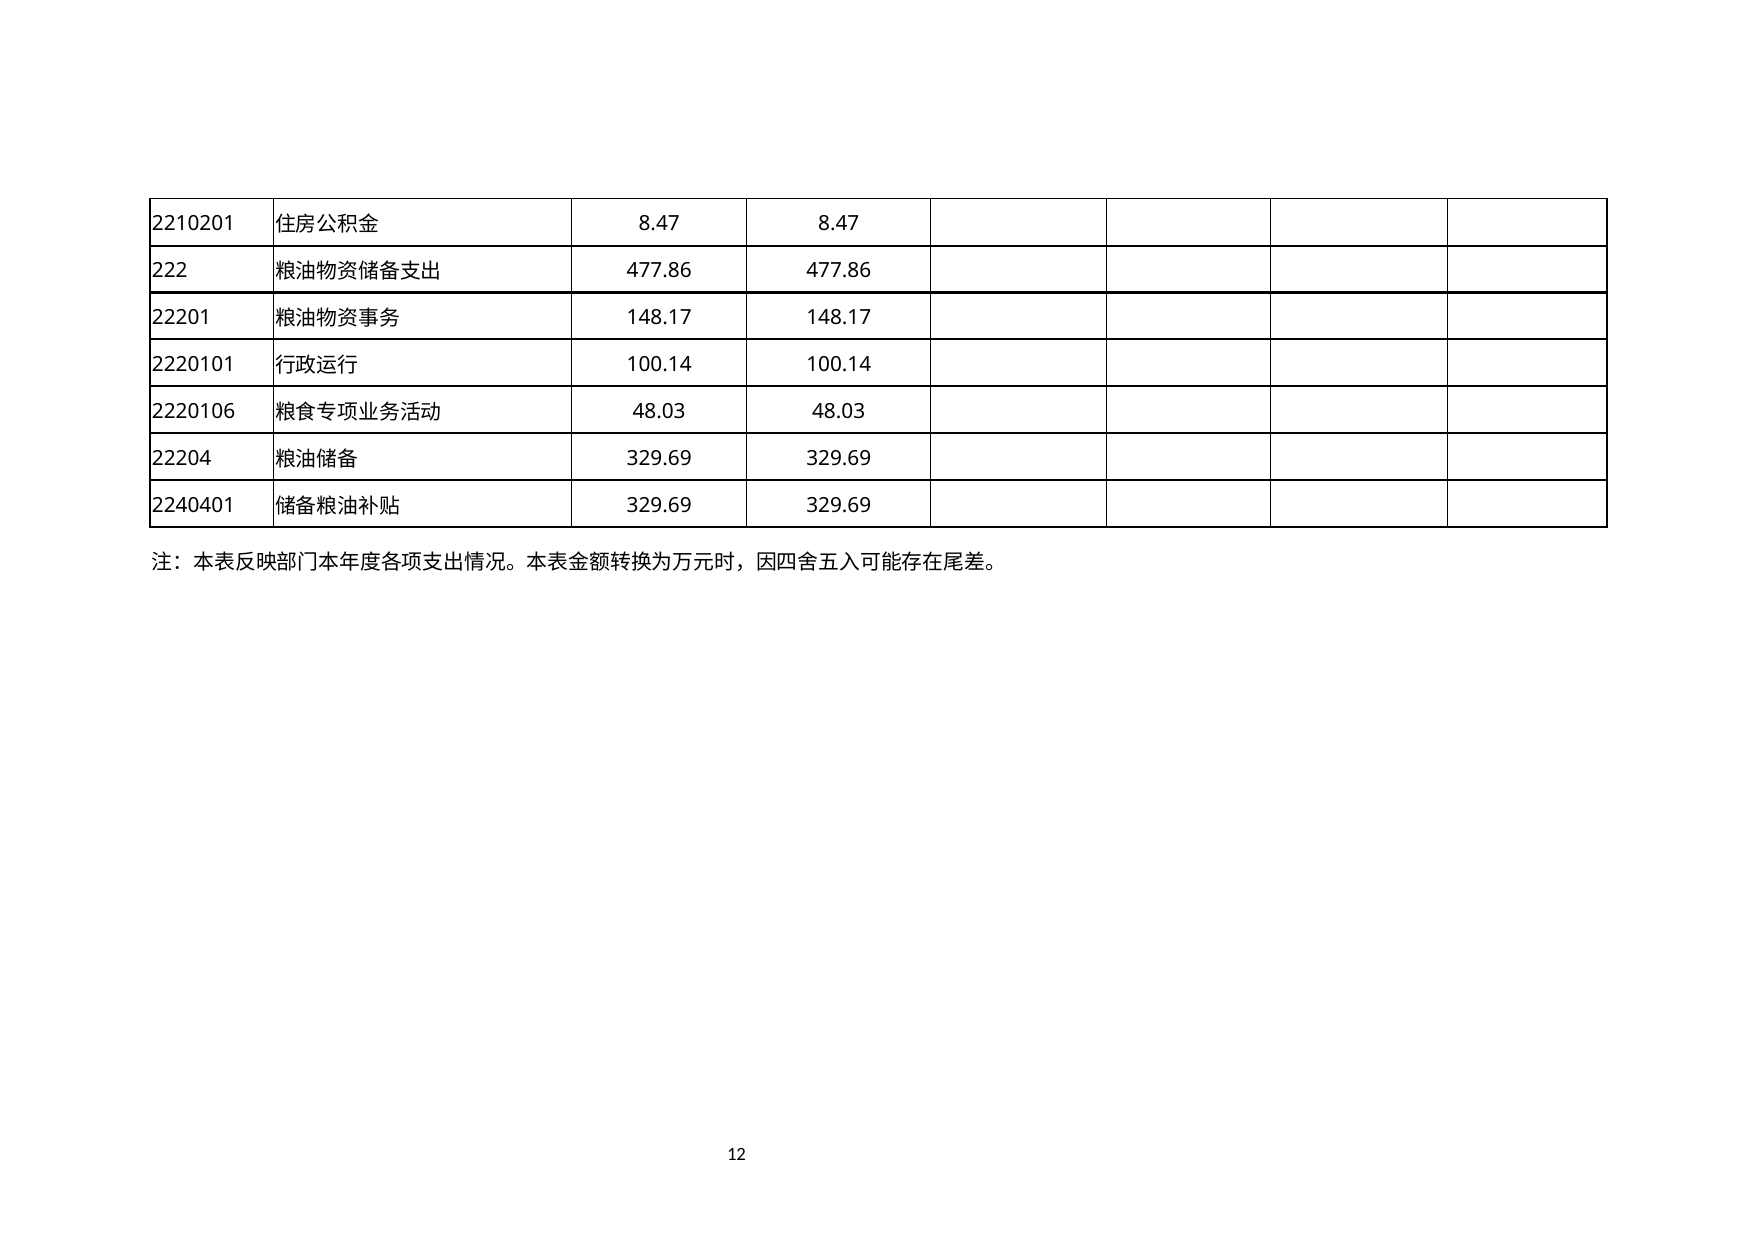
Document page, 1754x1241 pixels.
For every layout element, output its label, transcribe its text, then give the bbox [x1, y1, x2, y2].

table_cell 粮油储备 [274, 434, 571, 479]
table_cell [1107, 199, 1270, 244]
table_cell [1448, 294, 1606, 338]
table_cell 住房公积金 [274, 199, 571, 244]
table_cell 粮油物资储备支出 [274, 247, 571, 291]
table_cell 100.14 [572, 340, 746, 385]
table_cell [931, 247, 1106, 291]
table_cell 329.69 [572, 434, 746, 479]
table_cell [1448, 387, 1606, 432]
table_cell [1271, 294, 1447, 338]
table_cell [1107, 481, 1270, 526]
table_cell [1271, 199, 1447, 244]
table_cell [1448, 340, 1606, 385]
table_cell [1448, 434, 1606, 479]
table_cell 222 [151, 247, 273, 291]
table_cell [1271, 434, 1447, 479]
table_cell [1107, 294, 1270, 338]
table_cell [1107, 387, 1270, 432]
table_cell [1107, 434, 1270, 479]
table_cell 148.17 [572, 294, 746, 338]
table_cell [1448, 199, 1606, 244]
table_cell 329.69 [747, 481, 930, 526]
table_cell 2220106 [151, 387, 273, 432]
table_cell 329.69 [747, 434, 930, 479]
table_cell [931, 294, 1106, 338]
table_cell 477.86 [747, 247, 930, 291]
table_cell [1448, 481, 1606, 526]
table_cell [1107, 340, 1270, 385]
table_cell [931, 434, 1106, 479]
table_cell [1271, 247, 1447, 291]
table_cell 477.86 [572, 247, 746, 291]
table_cell 48.03 [747, 387, 930, 432]
table_cell [931, 199, 1106, 244]
table_cell 100.14 [747, 340, 930, 385]
table_cell 22201 [151, 294, 273, 338]
table_cell 48.03 [572, 387, 746, 432]
table_cell [1448, 247, 1606, 291]
table_cell 粮食专项业务活动 [274, 387, 571, 432]
table_cell 2210201 [151, 199, 273, 244]
table_cell 8.47 [747, 199, 930, 244]
table_cell [1271, 387, 1447, 432]
table_cell 行政运行 [274, 340, 571, 385]
table_cell [931, 387, 1106, 432]
table_cell 2240401 [151, 481, 273, 526]
table_cell [931, 481, 1106, 526]
table_cell 329.69 [572, 481, 746, 526]
table_cell 注：本表反映部门本年度各项支出情况。本表金额转换为万元时，因四舍五入可能存在尾差。 [150, 528, 1607, 591]
table_cell 储备粮油补贴 [274, 481, 571, 526]
table_cell 2220101 [151, 340, 273, 385]
table_cell [1271, 340, 1447, 385]
table_cell [1107, 247, 1270, 291]
table_cell 8.47 [572, 199, 746, 244]
table_cell 148.17 [747, 294, 930, 338]
table_cell 22204 [151, 434, 273, 479]
table_cell 粮油物资事务 [274, 294, 571, 338]
table_cell [931, 340, 1106, 385]
table_cell [1271, 481, 1447, 526]
